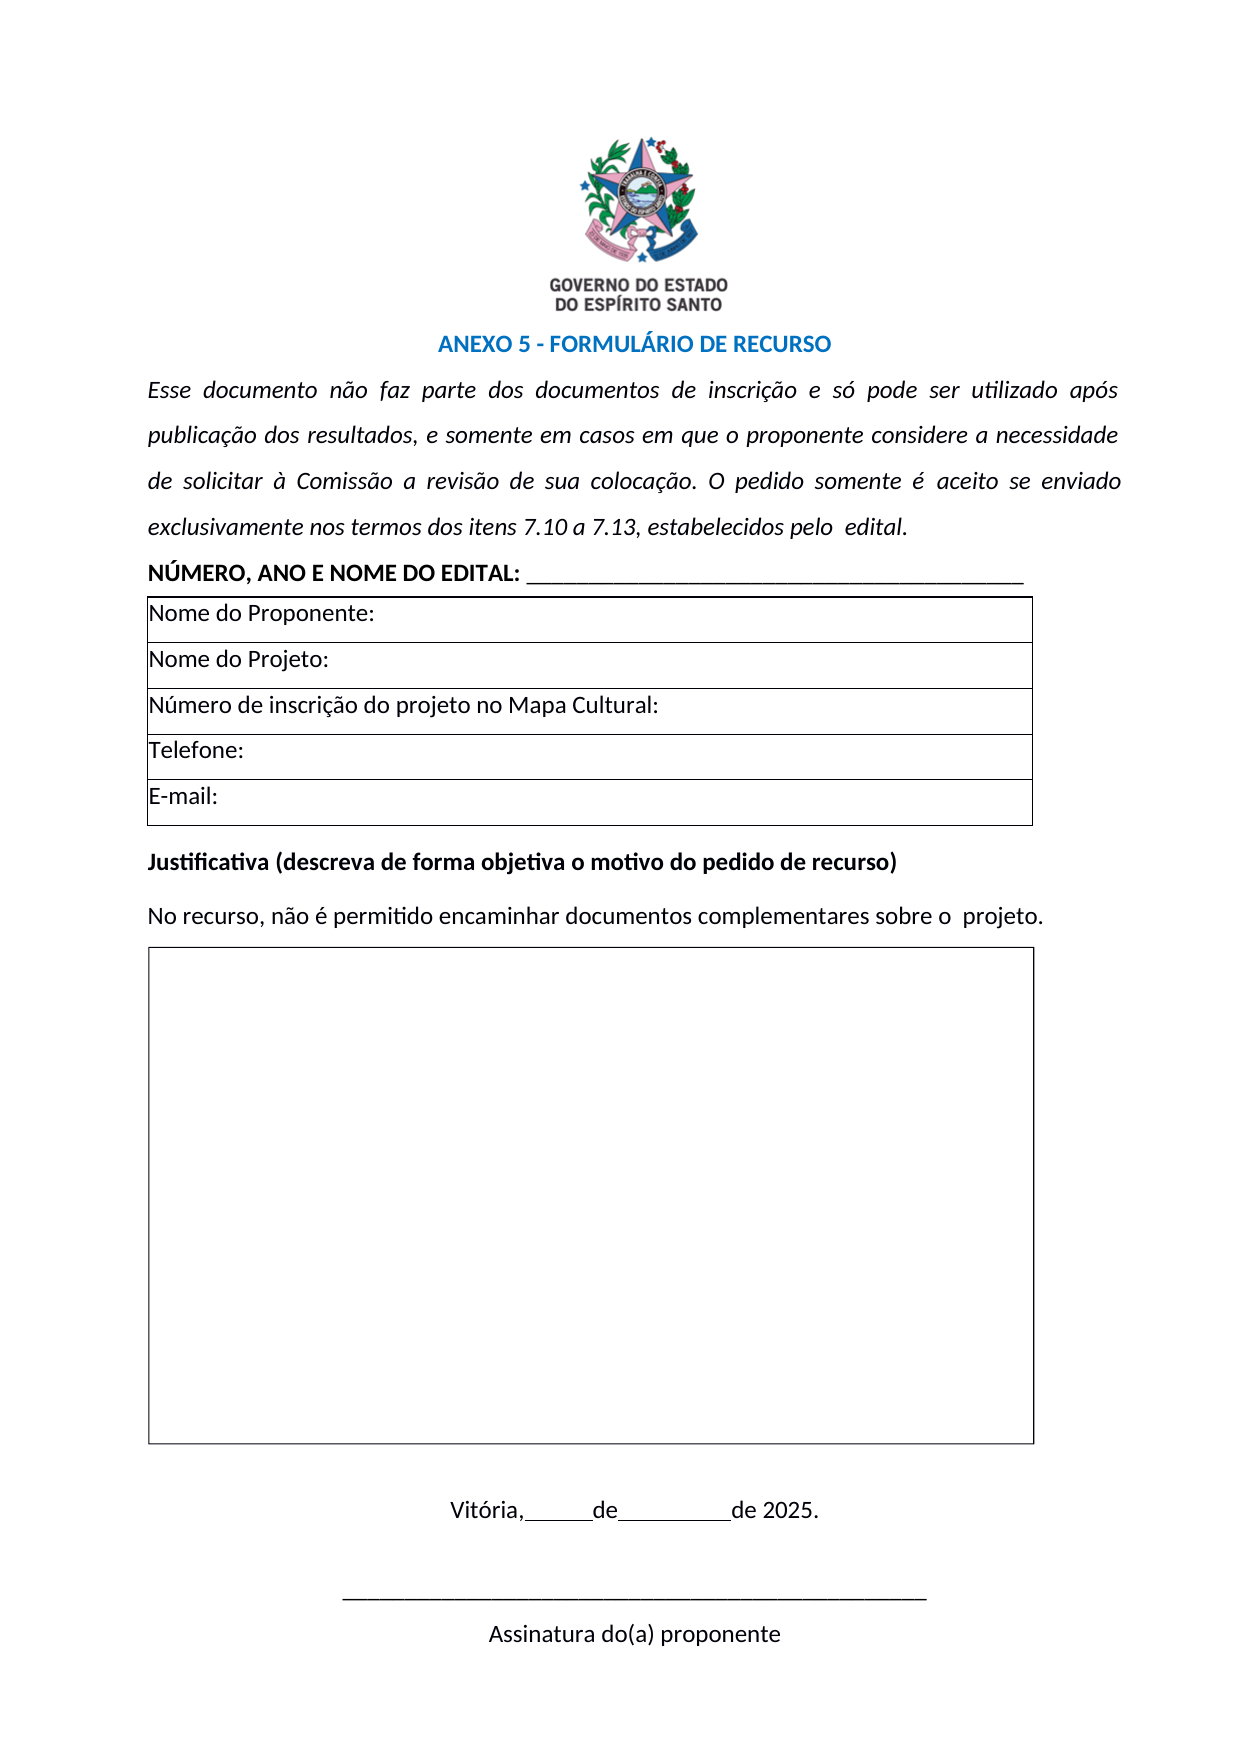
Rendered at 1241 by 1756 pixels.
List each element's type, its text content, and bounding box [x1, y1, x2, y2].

text No recurso, não é permitido encaminhar documentos complementares sobre o projeto. [147, 901, 1122, 931]
table_cell E-mail: [148, 780, 1032, 825]
table_cell Nome do Projeto: [148, 643, 1032, 688]
table_cell Telefone: [148, 735, 1032, 779]
text _______________________________________________ [148, 1573, 1122, 1604]
text Justificativa (descreva de forma objetiva o motivo do pedido de recurso) [148, 846, 1122, 876]
text NÚMERO, ANO E NOME DO EDITAL: ________________________________________ [148, 557, 1122, 587]
subtitle ANEXO 5 - FORMULÁRIO DE RECURSO [148, 328, 1122, 358]
picture [534, 130, 736, 319]
text Esse documento não faz parte dos documentos de inscrição e só pode ser utilizado após publicação dos resultados, e somente em casos em que o proponente considere a necessidade de solicitar à Comissão a revisão de sua colocação. O pedido somente é aceito se enviado exclusivamente nos termos dos itens 7.10 a 7.13, estabelecidos pelo edital. [147, 374, 1122, 542]
table_cell Número de inscrição do projeto no Mapa Cultural: [148, 689, 1032, 733]
text Assinatura do(a) proponente [148, 1618, 1122, 1649]
text Vitória, de de 2025. [148, 1494, 1122, 1524]
table_header Nome do Proponente: [148, 598, 1032, 642]
